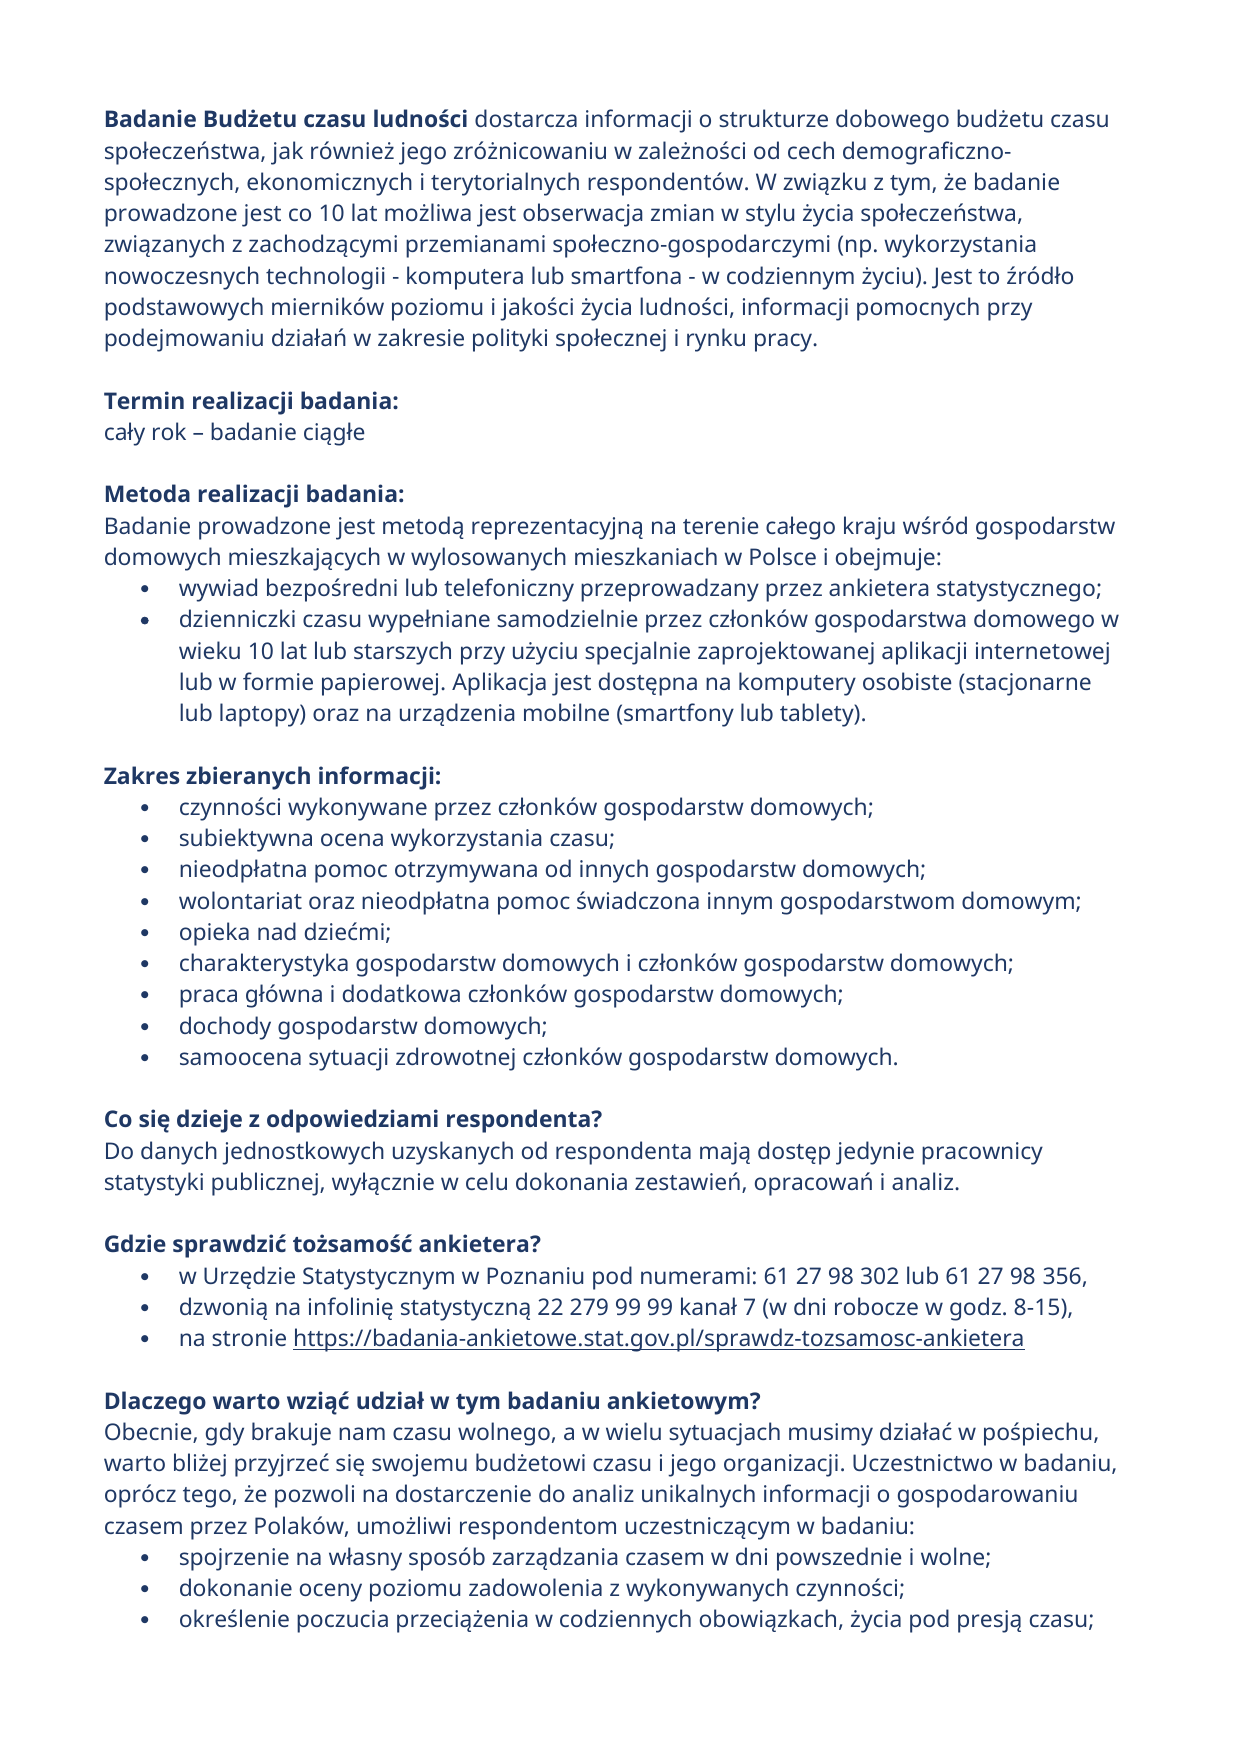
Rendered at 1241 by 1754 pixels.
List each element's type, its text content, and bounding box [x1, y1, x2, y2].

list opieka nad dziećmi; [141, 916, 1122, 947]
list subiektywna ocena wykorzystania czasu; [141, 822, 1122, 853]
list wywiad bezpośredni lub telefoniczny przeprowadzany przez ankietera statystycznego; [141, 572, 1122, 603]
list wolontariat oraz nieodpłatna pomoc świadczona innym gospodarstwom domowym; [141, 885, 1122, 916]
list spojrzenie na własny sposób zarządzania czasem w dni powszednie i wolne; [141, 1541, 1122, 1572]
text Badanie prowadzone jest metodą reprezentacyjną na terenie całego kraju wśród gospodarstw domowych mieszkających w wylosowanych mieszkaniach w Polsce i obejmuje: [103, 510, 1122, 572]
list czynności wykonywane przez członków gospodarstw domowych; [141, 791, 1122, 822]
list nieodpłatna pomoc otrzymywana od innych gospodarstw domowych; [141, 853, 1122, 885]
text Termin realizacji badania: [103, 385, 1122, 416]
list określenie poczucia przeciążenia w codziennych obowiązkach, życia pod presją czasu; [141, 1603, 1122, 1635]
text Gdzie sprawdzić tożsamość ankietera? [103, 1228, 1122, 1260]
list samoocena sytuacji zdrowotnej członków gospodarstw domowych. [141, 1041, 1122, 1072]
list dzwonią na infolinię statystyczną 22 279 99 99 kanał 7 (w dni robocze w godz. 8-15), [141, 1291, 1122, 1322]
list praca główna i dodatkowa członków gospodarstw domowych; [141, 978, 1122, 1010]
text Metoda realizacji badania: [103, 478, 1122, 510]
list na stronie https://badania-ankietowe.stat.gov.pl/sprawdz-tozsamosc-ankietera [141, 1322, 1122, 1353]
text Co się dzieje z odpowiedziami respondenta? [103, 1103, 1122, 1135]
text Badanie Budżetu czasu ludności dostarcza informacji o strukturze dobowego budżetu czasu społeczeństwa, jak również jego zróżnicowaniu w zależności od cech demograficzno-społecznych, ekonomicznych i terytorialnych respondentów. W związku z tym, że badanie prowadzone jest co 10 lat możliwa jest obserwacja zmian w stylu życia społeczeństwa, związanych z zachodzącymi przemianami społeczno-gospodarczymi (np. wykorzystania nowoczesnych technologii - komputera lub smartfona - w codziennym życiu). Jest to źródło podstawowych mierników poziomu i jakości życia ludności, informacji pomocnych przy podejmowaniu działań w zakresie polityki społecznej i rynku pracy. [103, 103, 1122, 353]
text Obecnie, gdy brakuje nam czasu wolnego, a w wielu sytuacjach musimy działać w pośpiechu, warto bliżej przyjrzeć się swojemu budżetowi czasu i jego organizacji. Uczestnictwo w badaniu, oprócz tego, że pozwoli na dostarczenie do analiz unikalnych informacji o gospodarowaniu czasem przez Polaków, umożliwi respondentom uczestniczącym w badaniu: [103, 1416, 1122, 1541]
text cały rok – badanie ciągłe [103, 416, 1122, 447]
list dzienniczki czasu wypełniane samodzielnie przez członków gospodarstwa domowego w wieku 10 lat lub starszych przy użyciu specjalnie zaprojektowanej aplikacji internetowej lub w formie papierowej. Aplikacja jest dostępna na komputery osobiste (stacjonarne lub laptopy) oraz na urządzenia mobilne (smartfony lub tablety). [141, 603, 1122, 728]
text Zakres zbieranych informacji: [103, 760, 1122, 791]
list w Urzędzie Statystycznym w Poznaniu pod numerami: 61 27 98 302 lub 61 27 98 356, [141, 1260, 1122, 1291]
list dokonanie oceny poziomu zadowolenia z wykonywanych czynności; [141, 1572, 1122, 1603]
list charakterystyka gospodarstw domowych i członków gospodarstw domowych; [141, 947, 1122, 978]
list dochody gospodarstw domowych; [141, 1010, 1122, 1041]
text Do danych jednostkowych uzyskanych od respondenta mają dostęp jedynie pracownicy statystyki publicznej, wyłącznie w celu dokonania zestawień, opracowań i analiz. [103, 1135, 1122, 1197]
text Dlaczego warto wziąć udział w tym badaniu ankietowym? [103, 1385, 1122, 1416]
